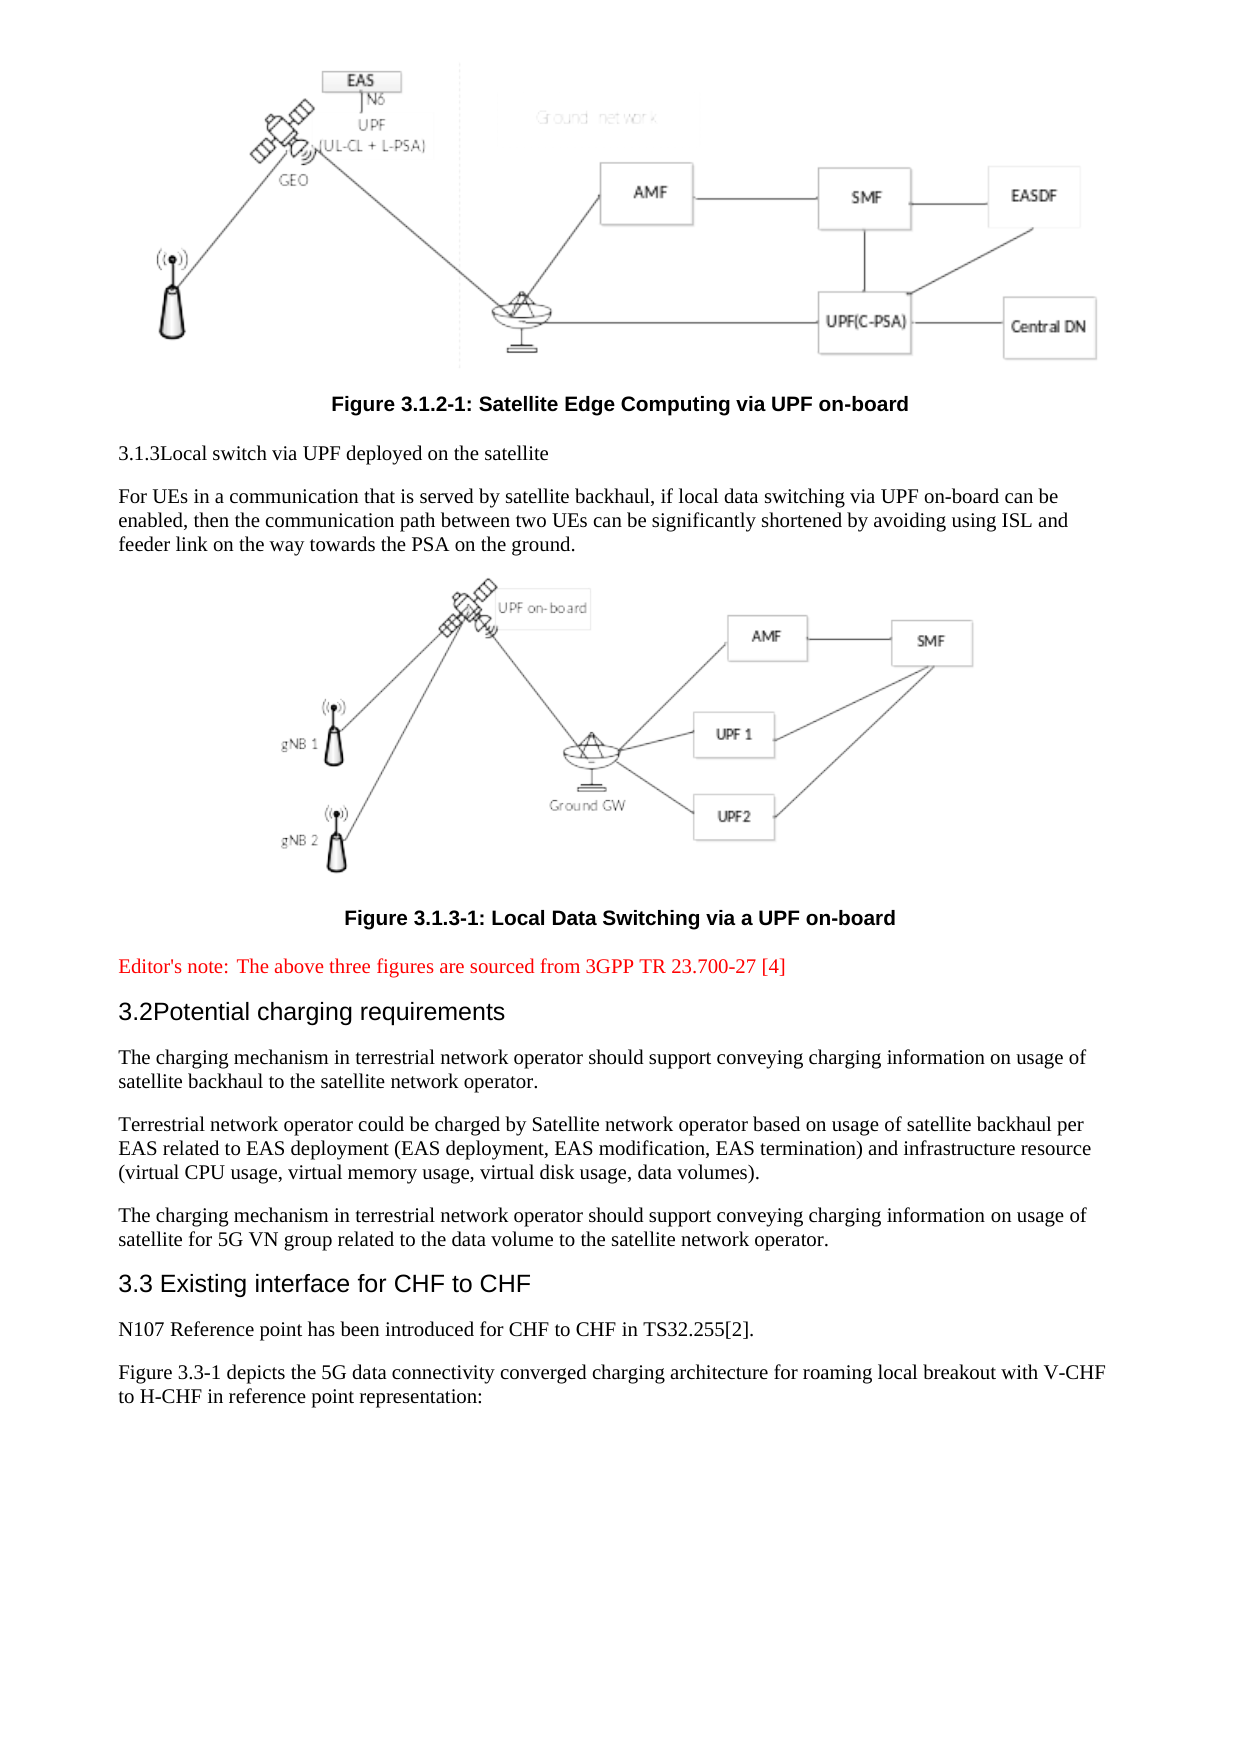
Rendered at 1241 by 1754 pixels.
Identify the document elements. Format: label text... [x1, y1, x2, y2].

subtitle 3.3 Existing interface for CHF to CHF [118, 1269, 1122, 1298]
text Figure 3.1.2-1: Satellite Edge Computing via UPF on-board [118, 392, 1122, 416]
text 3.1.3Local switch via UPF deployed on the satellite [118, 441, 1122, 465]
text The charging mechanism in terrestrial network operator should support conveying charging information on usage of satellite for 5G VN group related to the data volume to the satellite network operator. [118, 1203, 1122, 1251]
text For UEs in a communication that is served by satellite backhaul, if local data switching via UPF on-board can be enabled, then the communication path between two UEs can be significantly shortened by avoiding using ISL and feeder link on the way towards the PSA on the ground. [118, 484, 1122, 556]
text Terrestrial network operator could be charged by Satellite network operator based on usage of satellite backhaul per EAS related to EAS deployment (EAS deployment, EAS modification, EAS termination) and infrastructure resource (virtual CPU usage, virtual memory usage, virtual disk usage, data volumes). [118, 1112, 1122, 1184]
subtitle 3.2Potential charging requirements [118, 997, 1122, 1026]
text The charging mechanism in terrestrial network operator should support conveying charging information on usage of satellite backhaul to the satellite network operator. [118, 1045, 1122, 1093]
text Figure 3.3-1 depicts the 5G data connectivity converged charging architecture for roaming local breakout with V-CHF to H-CHF in reference point representation: [118, 1360, 1122, 1408]
text Editor's note: The above three figures are sourced from 3GPP TR 23.700-27 [4] [118, 954, 1122, 978]
text N107 Reference point has been introduced for CHF to CHF in TS32.255[2]. [118, 1317, 1122, 1341]
text Figure 3.1.3-1: Local Data Switching via a UPF on-board [118, 906, 1122, 929]
